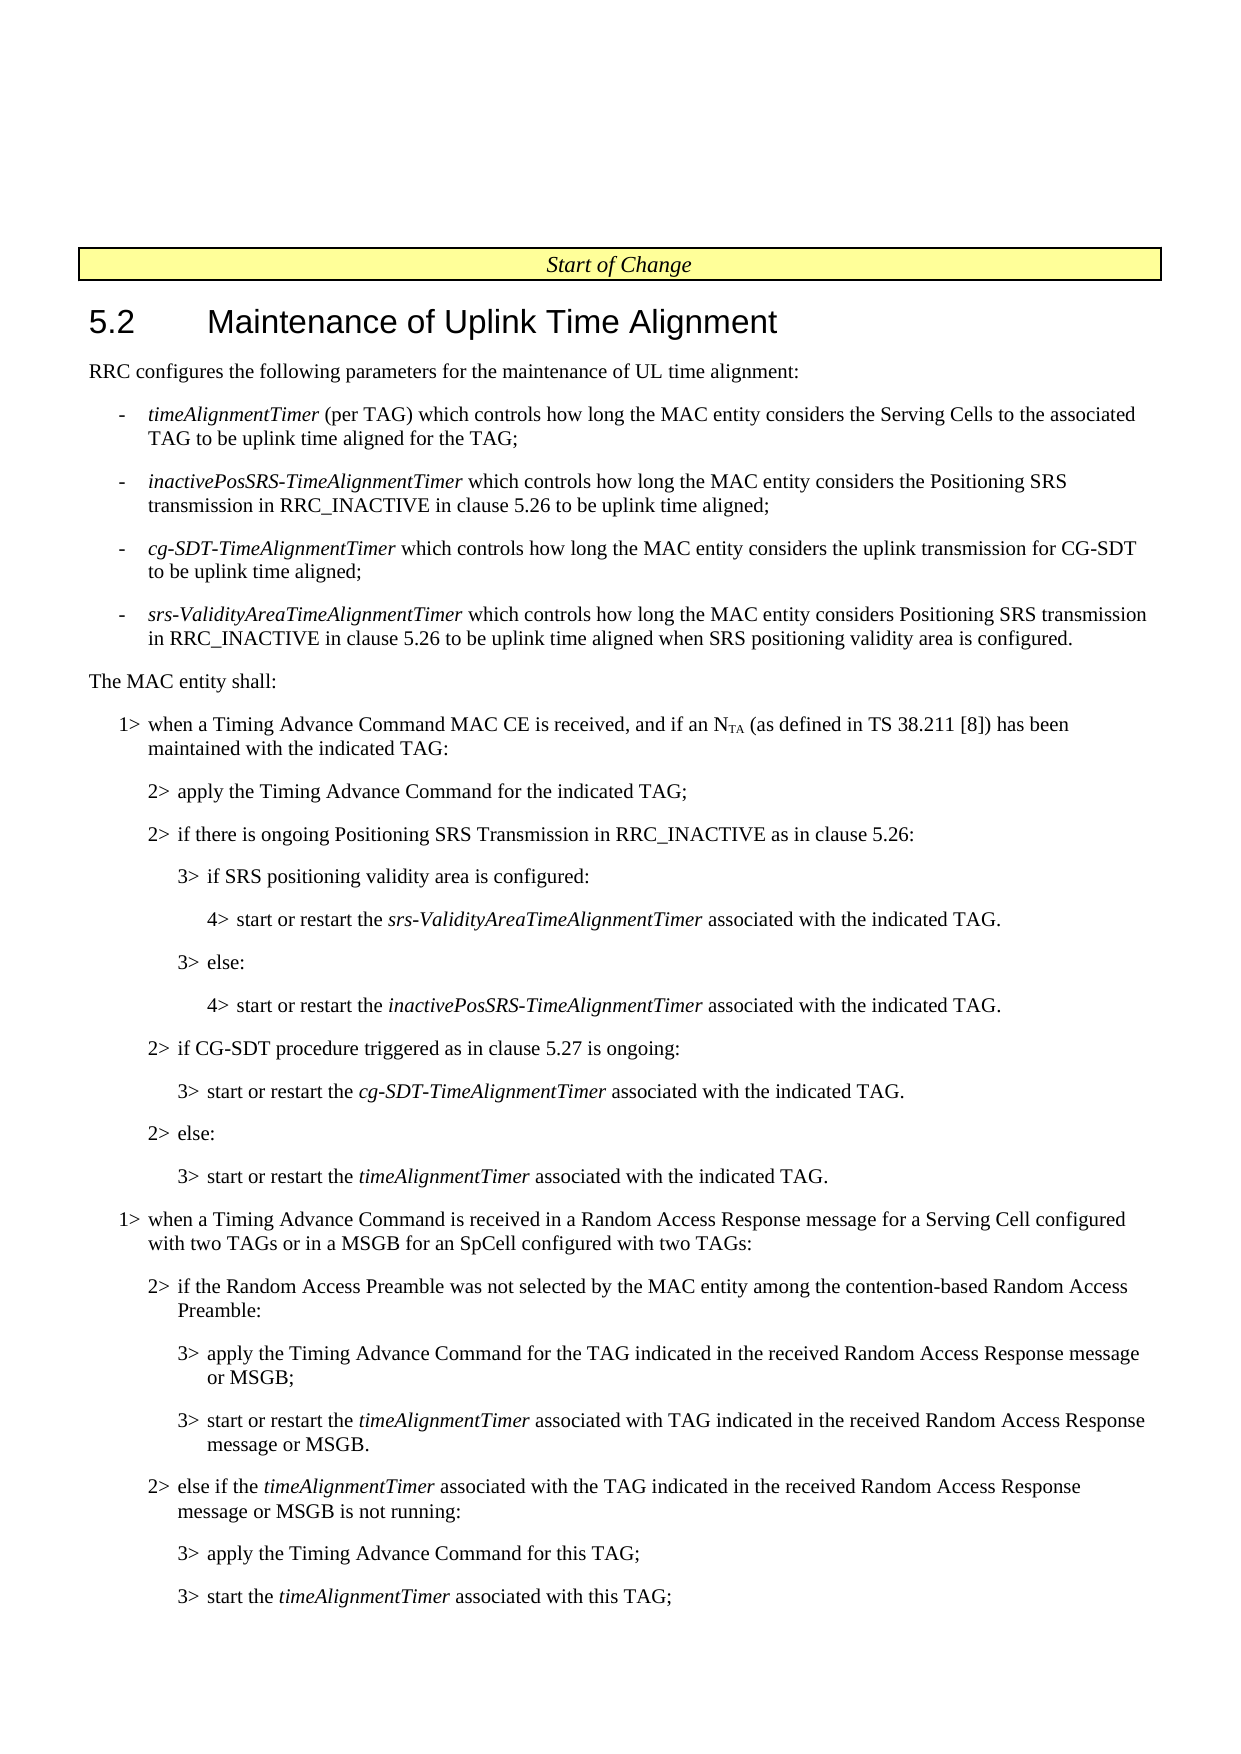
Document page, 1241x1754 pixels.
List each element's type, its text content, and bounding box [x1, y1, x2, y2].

subtitle 5.2 Maintenance of Uplink Time Alignment [89, 302, 1152, 340]
text The MAC entity shall: [89, 669, 1152, 693]
text - srs-ValidityAreaTimeAlignmentTimer which controls how long the MAC entity considers Positioning SRS transmission in RRC_INACTIVE in clause 5.26 to be uplink time aligned when SRS positioning validity area is configured. [118, 602, 1152, 650]
text 3> apply the Timing Advance Command for the TAG indicated in the received Random Access Response message or MSGB; [177, 1341, 1152, 1389]
text 2> else: [148, 1121, 1152, 1145]
text 3> if SRS positioning validity area is configured: [177, 864, 1152, 888]
text 2> apply the Timing Advance Command for the indicated TAG; [148, 779, 1152, 803]
text - inactivePosSRS-TimeAlignmentTimer which controls how long the MAC entity considers the Positioning SRS transmission in RRC_INACTIVE in clause 5.26 to be uplink time aligned; [118, 468, 1152, 517]
text Start of Change [80, 249, 1160, 279]
text 2> if CG-SDT procedure triggered as in clause 5.27 is ongoing: [148, 1036, 1152, 1060]
text 3> start or restart the timeAlignmentTimer associated with the indicated TAG. [177, 1164, 1152, 1188]
text 3> start or restart the cg-SDT-TimeAlignmentTimer associated with the indicated TAG. [177, 1078, 1152, 1103]
text 1> when a Timing Advance Command is received in a Random Access Response message for a Serving Cell configured with two TAGs or in a MSGB for an SpCell configured with two TAGs: [118, 1207, 1152, 1255]
text 1> when a Timing Advance Command MAC CE is received, and if an NTA (as defined in TS 38.211 [8]) has been maintained with the indicated TAG: [118, 712, 1152, 760]
text 3> else: [177, 950, 1152, 974]
text 3> start the timeAlignmentTimer associated with this TAG; [177, 1584, 1152, 1608]
text - cg-SDT-TimeAlignmentTimer which controls how long the MAC entity considers the uplink transmission for CG-SDT to be uplink time aligned; [118, 535, 1152, 583]
text 2> else if the timeAlignmentTimer associated with the TAG indicated in the received Random Access Response message or MSGB is not running: [148, 1474, 1152, 1523]
text 4> start or restart the inactivePosSRS-TimeAlignmentTimer associated with the indicated TAG. [207, 993, 1152, 1017]
text 2> if there is ongoing Positioning SRS Transmission in RRC_INACTIVE as in clause 5.26: [148, 822, 1152, 846]
text - timeAlignmentTimer (per TAG) which controls how long the MAC entity considers the Serving Cells to the associated TAG to be uplink time aligned for the TAG; [118, 402, 1152, 450]
text 3> apply the Timing Advance Command for this TAG; [177, 1541, 1152, 1565]
text RRC configures the following parameters for the maintenance of UL time alignment: [89, 359, 1152, 383]
text 4> start or restart the srs-ValidityAreaTimeAlignmentTimer associated with the indicated TAG. [207, 907, 1152, 931]
text 3> start or restart the timeAlignmentTimer associated with TAG indicated in the received Random Access Response message or MSGB. [177, 1408, 1152, 1456]
text 2> if the Random Access Preamble was not selected by the MAC entity among the contention-based Random Access Preamble: [148, 1274, 1152, 1322]
